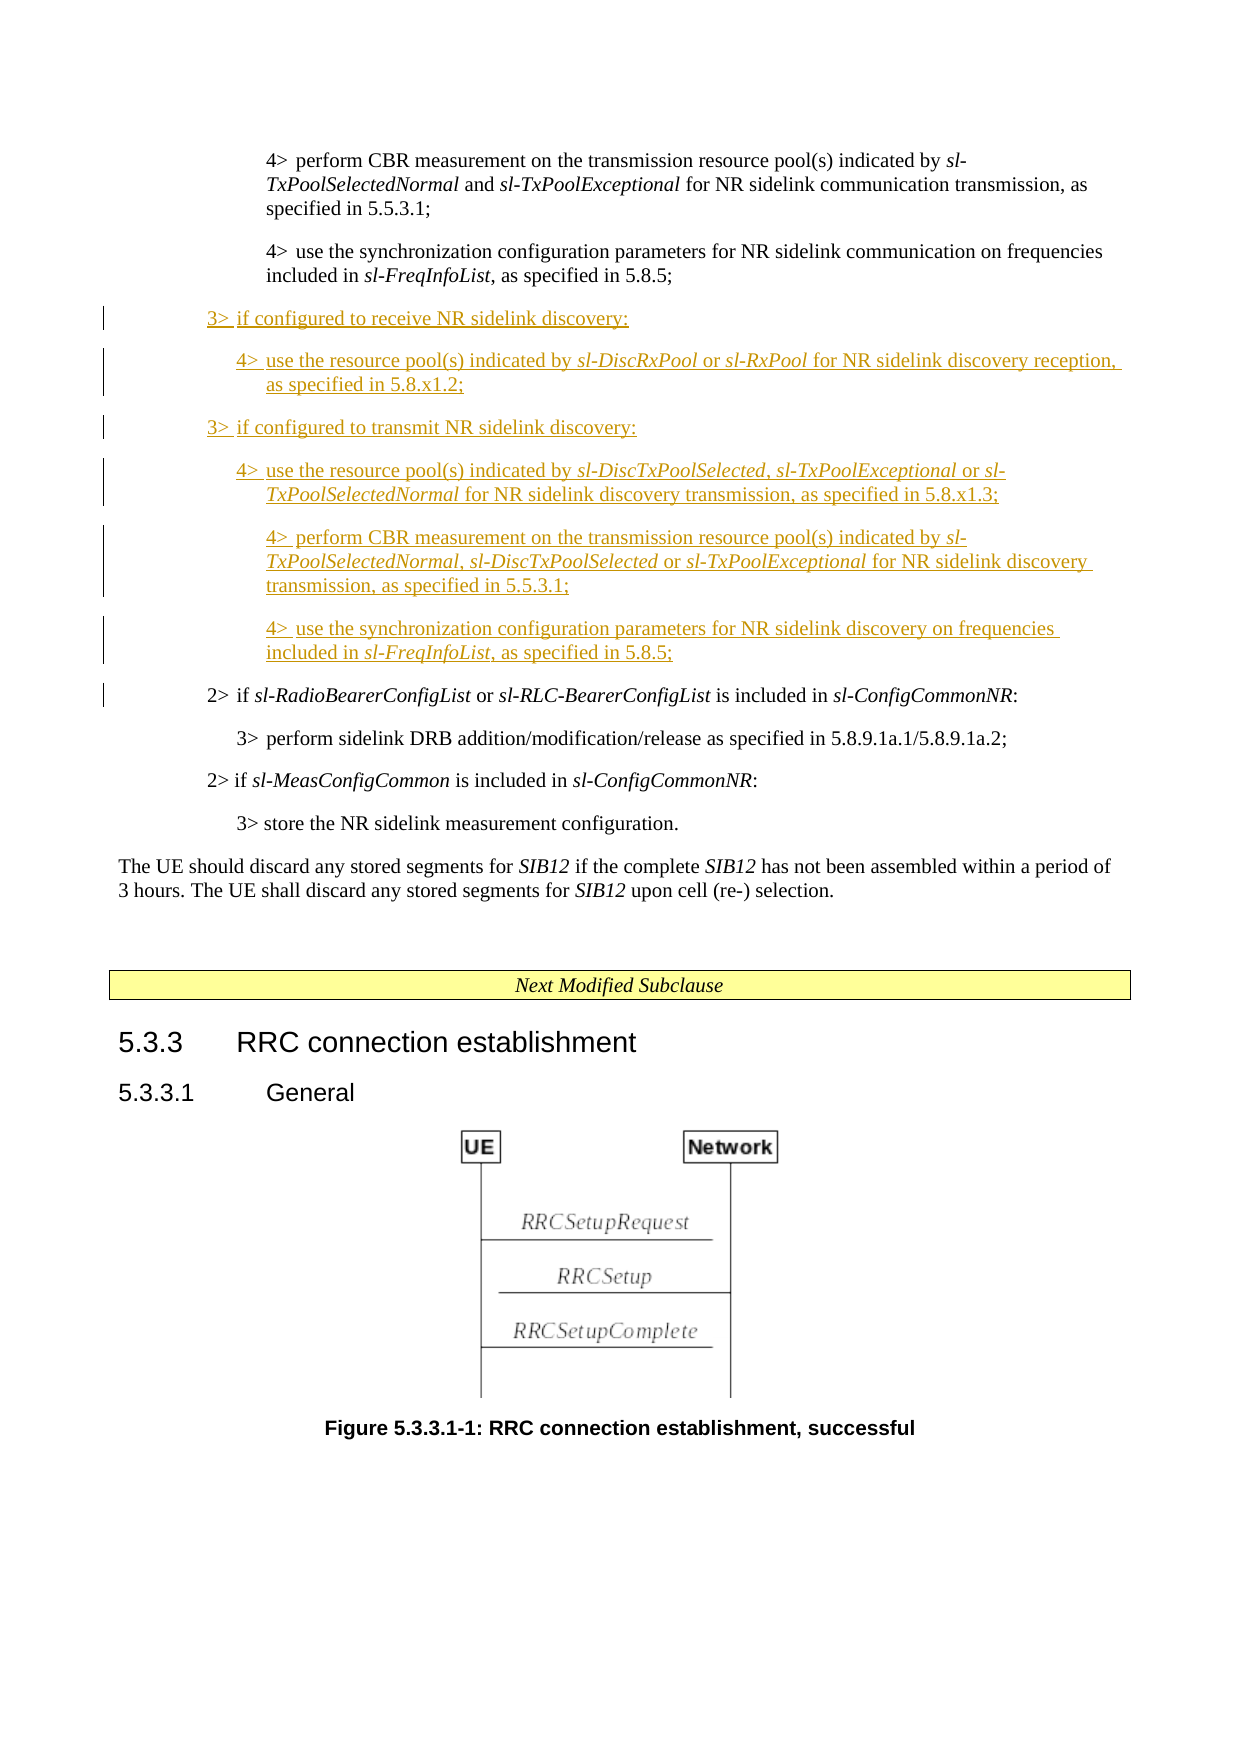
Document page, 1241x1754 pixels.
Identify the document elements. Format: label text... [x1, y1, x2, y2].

text The UE should discard any stored segments for SIB12 if the complete SIB12 has not been assembled within a period of 3 hours. The UE shall discard any stored segments for SIB12 upon cell (re-) selection. [118, 854, 1122, 902]
subtitle 5.3.3 RRC connection establishment [118, 1025, 1122, 1059]
text 3> store the NR sidelink measurement configuration. [236, 811, 1122, 835]
subtitle 5.3.3.1 General [118, 1077, 1122, 1106]
text Next Modified Subclause [110, 971, 1130, 999]
text 4> perform CBR measurement on the transmission resource pool(s) indicated by sl-TxPoolSelectedNormal and sl-TxPoolExceptional for NR sidelink communication transmission, as specified in 5.5.3.1; [266, 148, 1122, 220]
text 2> if sl-RadioBearerConfigList or sl-RLC-BearerConfigList is included in sl-ConfigCommonNR: [207, 683, 1122, 707]
text 2> if sl-MeasConfigCommon is included in sl-ConfigCommonNR: [207, 768, 1122, 792]
text Figure 5.3.3.1-1: RRC connection establishment, successful [118, 1416, 1122, 1440]
text 3> perform sidelink DRB addition/modification/release as specified in 5.8.9.1a.1/5.8.9.1a.2; [236, 726, 1122, 749]
text 4> use the synchronization configuration parameters for NR sidelink communication on frequencies included in sl-FreqInfoList, as specified in 5.8.5; [266, 239, 1122, 287]
